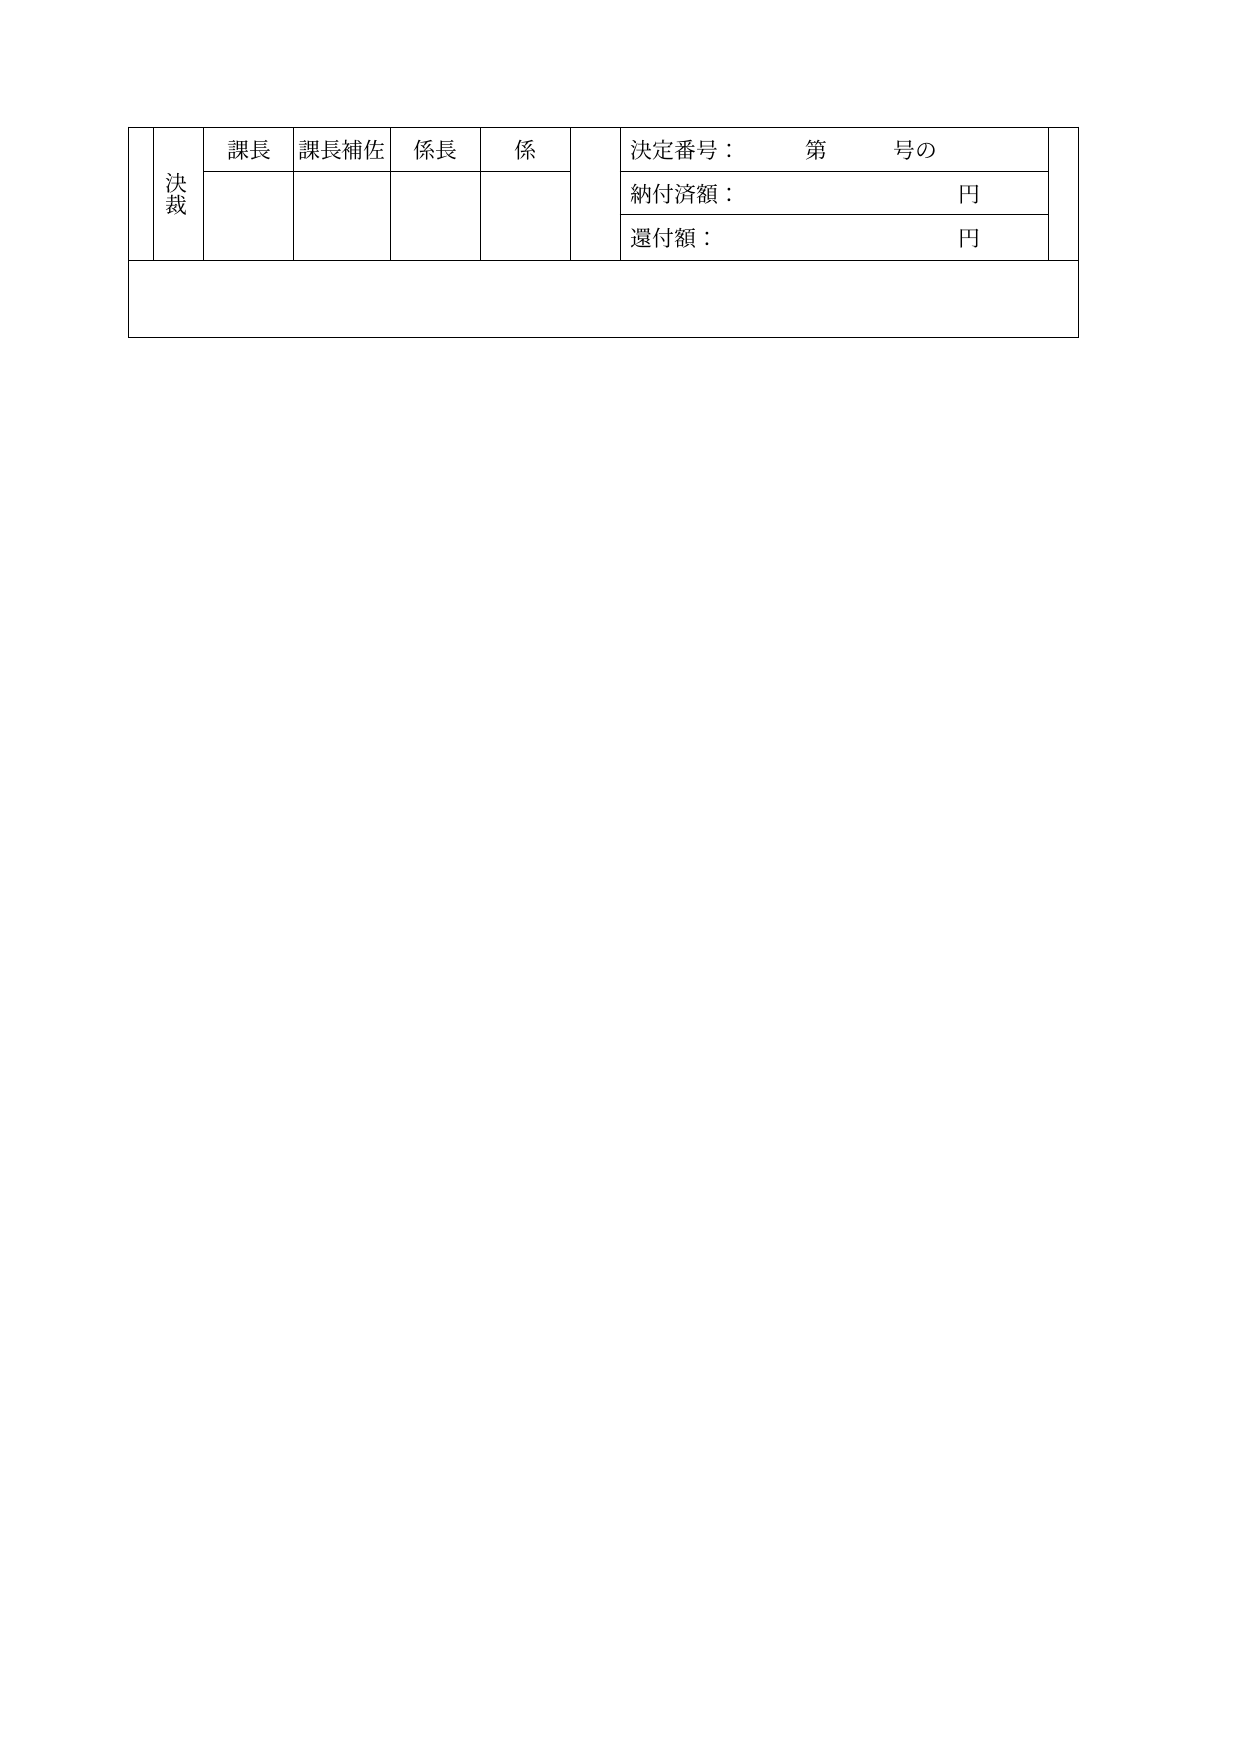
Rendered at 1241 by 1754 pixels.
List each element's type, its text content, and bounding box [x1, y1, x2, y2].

table_cell 決裁 [154, 128, 203, 260]
table_cell 係長 [391, 128, 480, 171]
table_cell [481, 172, 570, 260]
table_cell [391, 172, 480, 260]
table_cell 決定番号： 第 号の [621, 128, 1048, 171]
table_cell 課長補佐 [294, 128, 390, 171]
table_cell [129, 261, 1078, 337]
table_cell [294, 172, 390, 260]
table_cell 係 [481, 128, 570, 171]
table_cell 還付額： 円 [621, 215, 1048, 260]
table_cell 納付済額： 円 [621, 172, 1048, 214]
table_cell [204, 172, 293, 260]
table_cell 課長 [204, 128, 293, 171]
